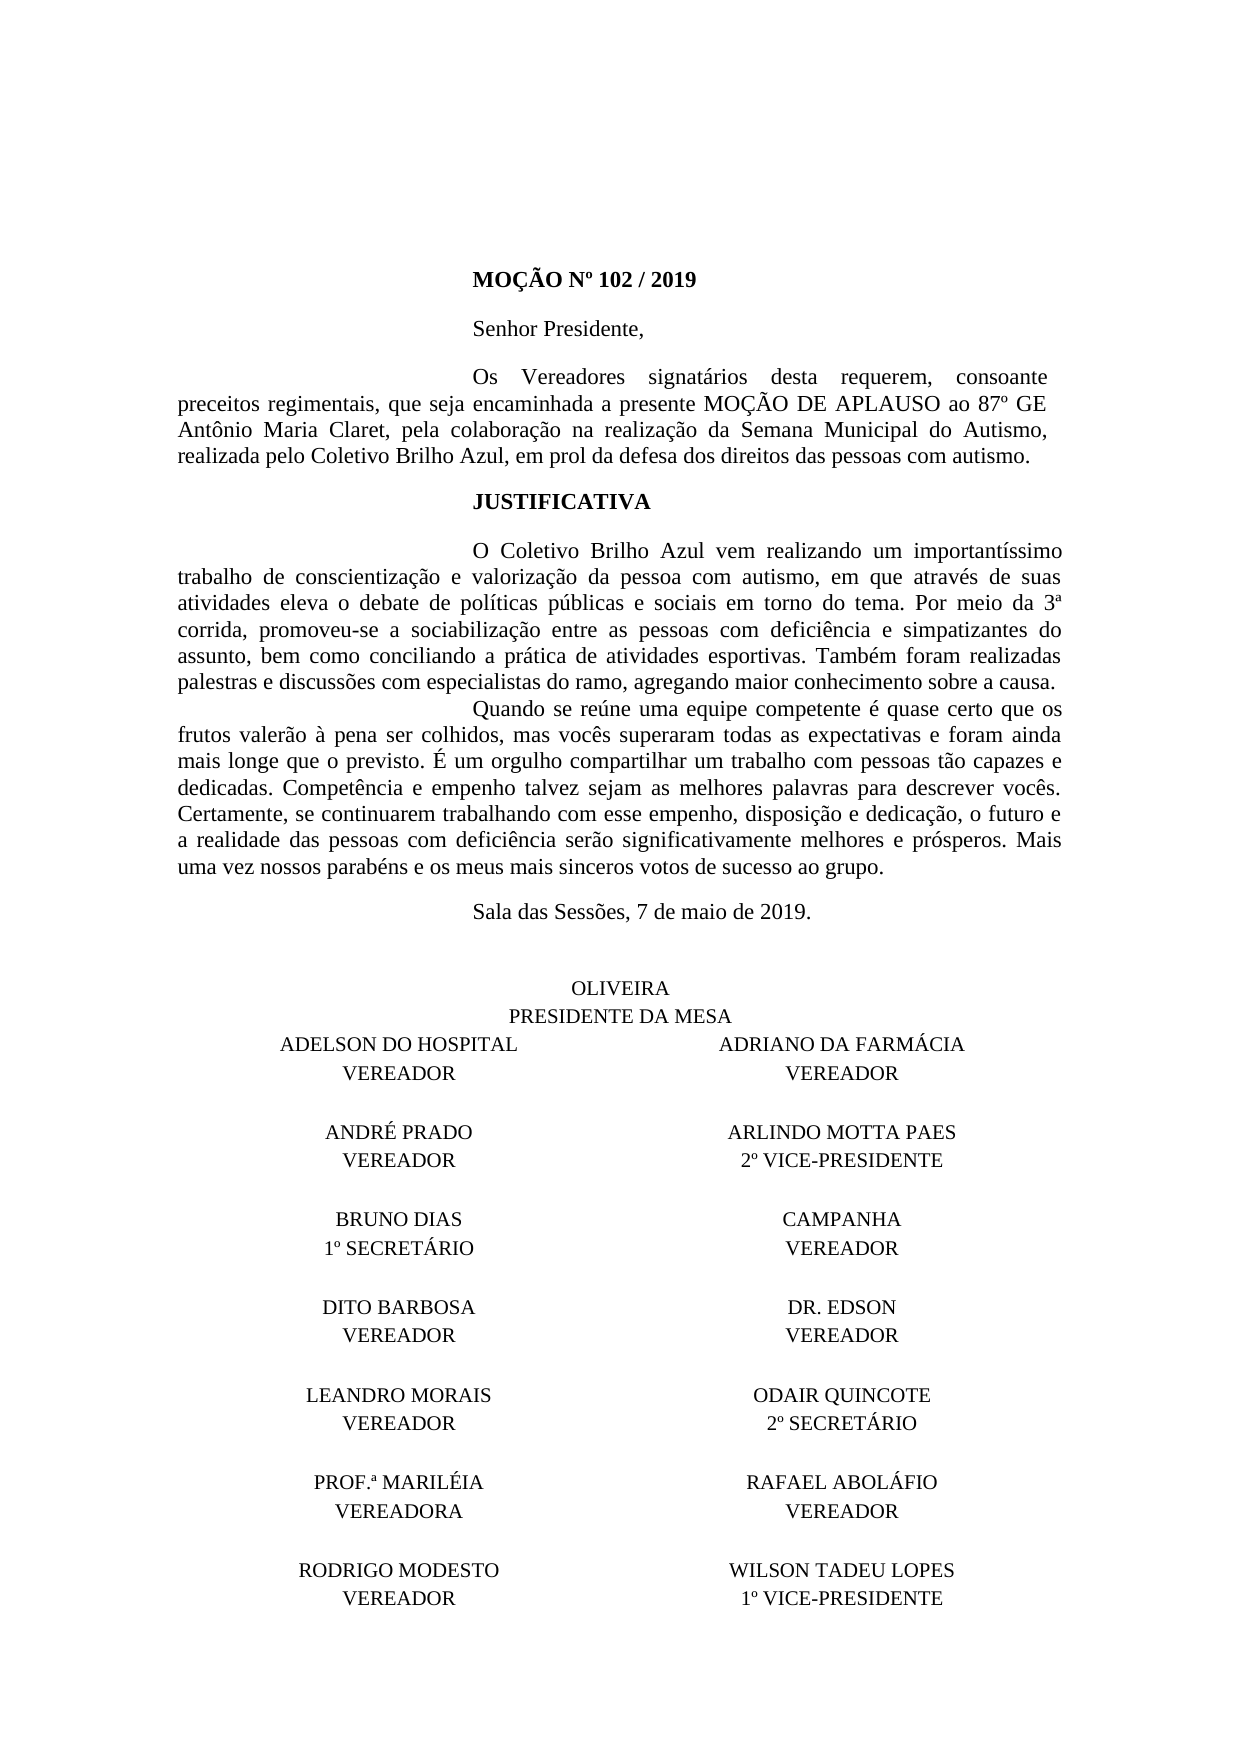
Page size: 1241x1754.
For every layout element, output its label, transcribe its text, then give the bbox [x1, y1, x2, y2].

table_cell VEREADOR [177, 1061, 620, 1120]
table_header OLIVEIRA [177, 954, 1063, 1004]
text Quando se reúne uma equipe competente é quase certo que os frutos valerão à pena ser colhidos, mas vocês superaram todas as expectativas e foram ainda mais longe que o previsto. É um orgulho compartilhar um trabalho com pessoas tão capazes e dedicadas. Competência e empenho talvez sejam as melhores palavras para descrever vocês. Certamente, se continuarem trabalhando com esse empenho, disposição e dedicação, o futuro e a realidade das pessoas com deficiência serão significativamente melhores e prósperos. Mais uma vez nossos parabéns e os meus mais sinceros votos de sucesso ao grupo. [177, 695, 1063, 879]
table_cell VEREADOR [620, 1236, 1063, 1295]
text Senhor Presidente, [472, 314, 1063, 341]
table_cell VEREADORA [177, 1499, 620, 1558]
table_cell ADRIANO DA FARMÁCIA [620, 1032, 1063, 1061]
table_cell ARLINDO MOTTA PAES [620, 1120, 1063, 1148]
text Os Vereadores signatários desta requerem, consoante preceitos regimentais, que seja encaminhada a presente MOÇÃO DE APLAUSO ao 87º GE Antônio Maria Claret, pela colaboração na realização da Semana Municipal do Autismo, realizada pelo Coletivo Brilho Azul, em prol da defesa dos direitos das pessoas com autismo. [177, 363, 1048, 469]
table_cell ODAIR QUINCOTE [620, 1383, 1063, 1411]
text O Coletivo Brilho Azul vem realizando um importantíssimo trabalho de conscientização e valorização da pessoa com autismo, em que através de suas atividades eleva o debate de políticas públicas e sociais em torno do tema. Por meio da 3ª corrida, promoveu-se a sociabilização entre as pessoas com deficiência e simpatizantes do assunto, bem como conciliando a prática de atividades esportivas. Também foram realizadas palestras e discussões com especialistas do ramo, agregando maior conhecimento sobre a causa. [177, 537, 1063, 695]
text MOÇÃO Nº 102 / 2019 [472, 266, 1063, 292]
table_cell ADELSON DO HOSPITAL [177, 1032, 620, 1061]
table_cell VEREADOR [177, 1323, 620, 1383]
table_cell PROF.ª MARILÉIA [177, 1470, 620, 1498]
table_cell PRESIDENTE DA MESA [177, 1004, 1063, 1032]
table_cell BRUNO DIAS [177, 1208, 620, 1236]
table_cell VEREADOR [177, 1586, 620, 1614]
table_cell RODRIGO MODESTO [177, 1558, 620, 1586]
table_cell VEREADOR [620, 1499, 1063, 1558]
table_cell DR. EDSON [620, 1295, 1063, 1323]
table_cell RAFAEL ABOLÁFIO [620, 1470, 1063, 1498]
table_cell VEREADOR [177, 1411, 620, 1470]
table_cell VEREADOR [620, 1323, 1063, 1383]
table_cell 2º VICE-PRESIDENTE [620, 1148, 1063, 1207]
table_cell ANDRÉ PRADO [177, 1120, 620, 1148]
table_cell 1º VICE-PRESIDENTE [620, 1586, 1063, 1614]
table_cell LEANDRO MORAIS [177, 1383, 620, 1411]
table_cell 2º SECRETÁRIO [620, 1411, 1063, 1470]
text Sala das Sessões, 7 de maio de 2019. [472, 898, 1063, 925]
table_cell VEREADOR [177, 1148, 620, 1207]
table_cell DITO BARBOSA [177, 1295, 620, 1323]
table_cell VEREADOR [620, 1061, 1063, 1120]
table_cell CAMPANHA [620, 1208, 1063, 1236]
table_cell 1º SECRETÁRIO [177, 1236, 620, 1295]
table_cell WILSON TADEU LOPES [620, 1558, 1063, 1586]
text JUSTIFICATIVA [177, 488, 1063, 514]
